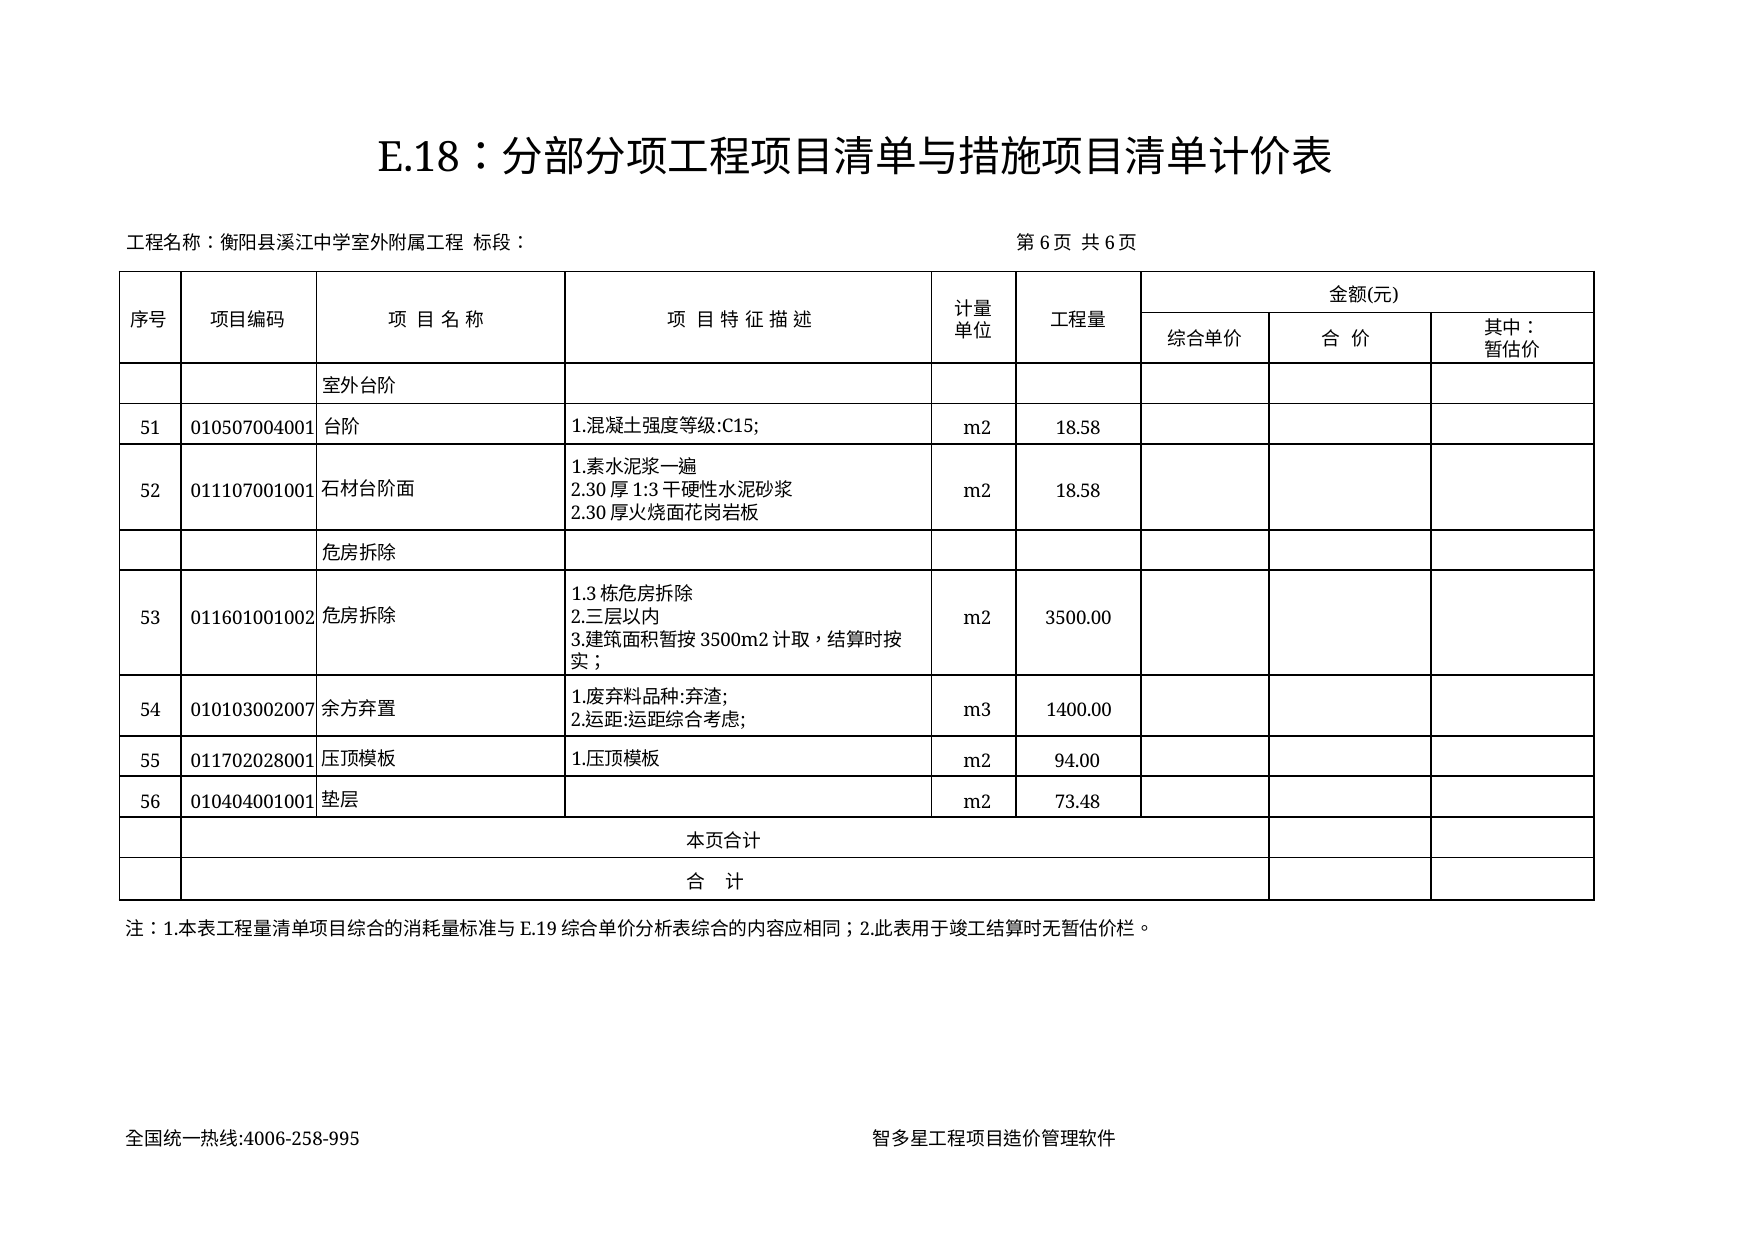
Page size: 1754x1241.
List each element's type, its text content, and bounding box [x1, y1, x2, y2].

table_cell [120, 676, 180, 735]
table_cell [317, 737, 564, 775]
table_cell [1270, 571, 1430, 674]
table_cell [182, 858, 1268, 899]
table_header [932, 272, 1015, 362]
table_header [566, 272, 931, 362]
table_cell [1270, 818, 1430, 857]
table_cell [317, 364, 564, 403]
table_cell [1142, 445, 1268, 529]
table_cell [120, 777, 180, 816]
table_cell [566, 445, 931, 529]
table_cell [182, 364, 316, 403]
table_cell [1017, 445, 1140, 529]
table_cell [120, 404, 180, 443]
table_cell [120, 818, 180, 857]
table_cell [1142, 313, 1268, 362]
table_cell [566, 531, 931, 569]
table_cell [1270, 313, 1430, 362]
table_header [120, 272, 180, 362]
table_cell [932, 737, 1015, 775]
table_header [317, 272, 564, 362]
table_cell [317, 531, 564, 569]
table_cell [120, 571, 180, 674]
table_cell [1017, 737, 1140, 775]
text 注：1.本表工程量清单项目综合的消耗量标准与E.19综合单价分析表综合的内容应相同；2.此表用于竣工结算时无暂估价栏。 [126, 917, 1595, 940]
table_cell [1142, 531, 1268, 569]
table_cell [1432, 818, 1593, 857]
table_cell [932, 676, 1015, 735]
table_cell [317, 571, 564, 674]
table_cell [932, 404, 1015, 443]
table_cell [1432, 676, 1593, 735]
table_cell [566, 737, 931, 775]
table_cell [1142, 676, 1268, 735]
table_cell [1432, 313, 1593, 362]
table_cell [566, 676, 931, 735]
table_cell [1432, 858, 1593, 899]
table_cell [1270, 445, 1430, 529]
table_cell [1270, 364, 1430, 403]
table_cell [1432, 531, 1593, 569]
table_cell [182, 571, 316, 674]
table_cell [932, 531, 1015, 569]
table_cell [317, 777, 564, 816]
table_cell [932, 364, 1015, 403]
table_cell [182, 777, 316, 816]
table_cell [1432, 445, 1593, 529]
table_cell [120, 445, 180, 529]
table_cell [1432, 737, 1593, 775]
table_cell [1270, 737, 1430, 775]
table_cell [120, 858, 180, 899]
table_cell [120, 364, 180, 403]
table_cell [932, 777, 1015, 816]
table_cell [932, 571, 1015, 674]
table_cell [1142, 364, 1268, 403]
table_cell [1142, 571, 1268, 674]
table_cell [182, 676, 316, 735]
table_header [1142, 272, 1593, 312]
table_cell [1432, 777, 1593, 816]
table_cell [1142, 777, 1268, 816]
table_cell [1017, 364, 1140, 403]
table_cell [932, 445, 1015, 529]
text 工程名称：衡阳县溪江中学室外附属工程 标段： 第6页 共6页 [126, 231, 1595, 254]
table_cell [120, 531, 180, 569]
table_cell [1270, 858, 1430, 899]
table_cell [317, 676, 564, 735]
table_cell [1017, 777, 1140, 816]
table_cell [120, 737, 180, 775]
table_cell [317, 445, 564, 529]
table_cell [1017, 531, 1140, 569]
text E.18：分部分项工程项目清单与措施项目清单计价表 [377, 130, 1595, 181]
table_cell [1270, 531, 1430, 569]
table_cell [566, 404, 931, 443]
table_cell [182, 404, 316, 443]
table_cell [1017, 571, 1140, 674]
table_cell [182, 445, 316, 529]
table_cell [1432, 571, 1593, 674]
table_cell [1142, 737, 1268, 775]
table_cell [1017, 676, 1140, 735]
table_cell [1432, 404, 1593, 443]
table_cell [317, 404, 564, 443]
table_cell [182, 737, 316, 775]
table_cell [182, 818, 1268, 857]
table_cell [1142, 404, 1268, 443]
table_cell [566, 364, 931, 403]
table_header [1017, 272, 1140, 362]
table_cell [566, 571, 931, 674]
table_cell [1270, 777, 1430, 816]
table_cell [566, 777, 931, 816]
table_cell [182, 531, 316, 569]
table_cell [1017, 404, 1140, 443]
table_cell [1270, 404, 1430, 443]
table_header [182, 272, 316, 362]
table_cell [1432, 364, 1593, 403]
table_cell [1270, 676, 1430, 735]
